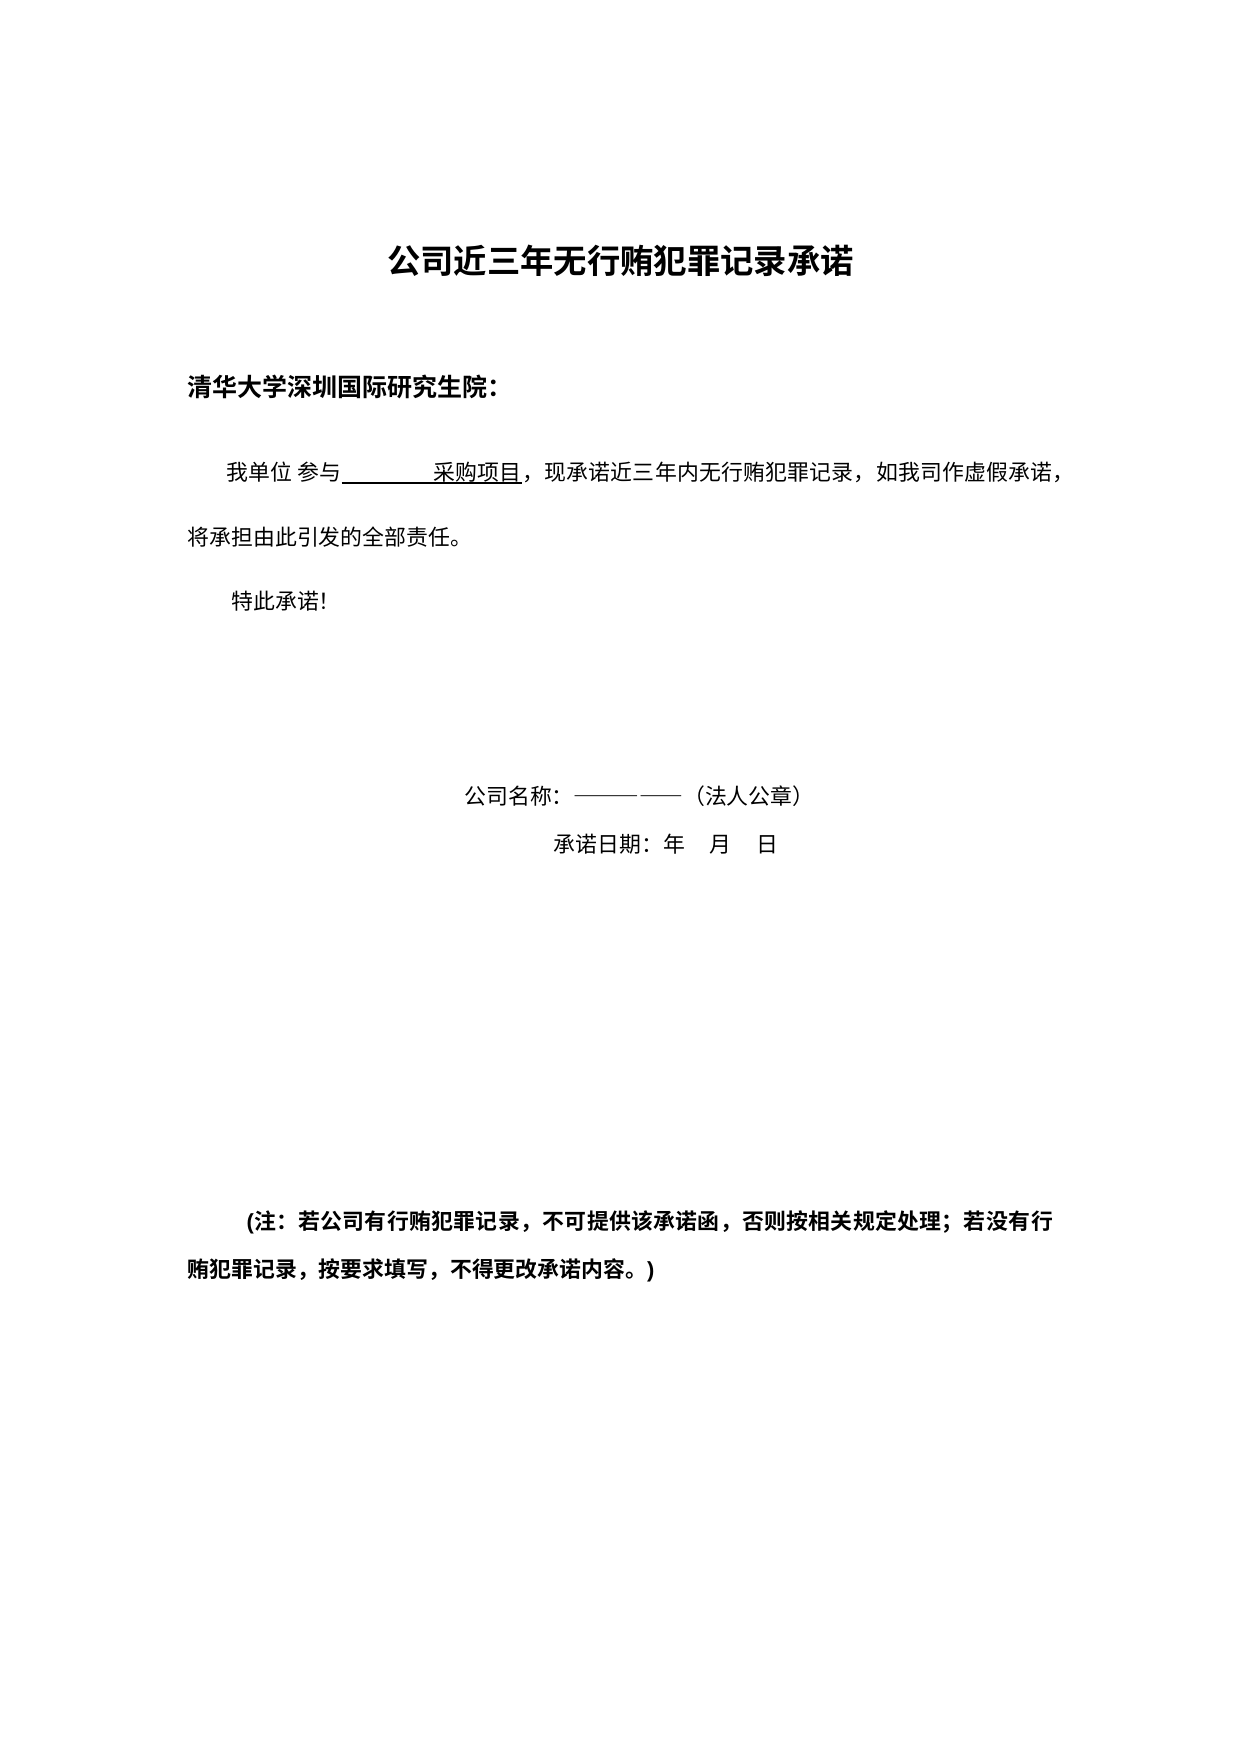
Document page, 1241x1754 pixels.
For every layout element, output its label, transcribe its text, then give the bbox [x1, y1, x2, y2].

text 公司近三年无行贿犯罪记录承诺 [187, 227, 1053, 292]
text 特此承诺！ [231, 584, 1053, 616]
text 我单位 参与 采购项目，现承诺近三年内无行贿犯罪记录，如我司作虚假承诺，将承担由此引发的全部责任。 [187, 454, 1053, 552]
text (注：若公司有行贿犯罪记录，不可提供该承诺函，否则按相关规定处理；若没有行贿犯罪记录，按要求填写，不得更改承诺内容。) [187, 1204, 1053, 1283]
text 公司名称：—————（法人公章） [187, 778, 960, 810]
text 清华大学深圳国际研究生院： [187, 353, 1053, 418]
text 承诺日期：年 月 日 [187, 826, 1053, 859]
